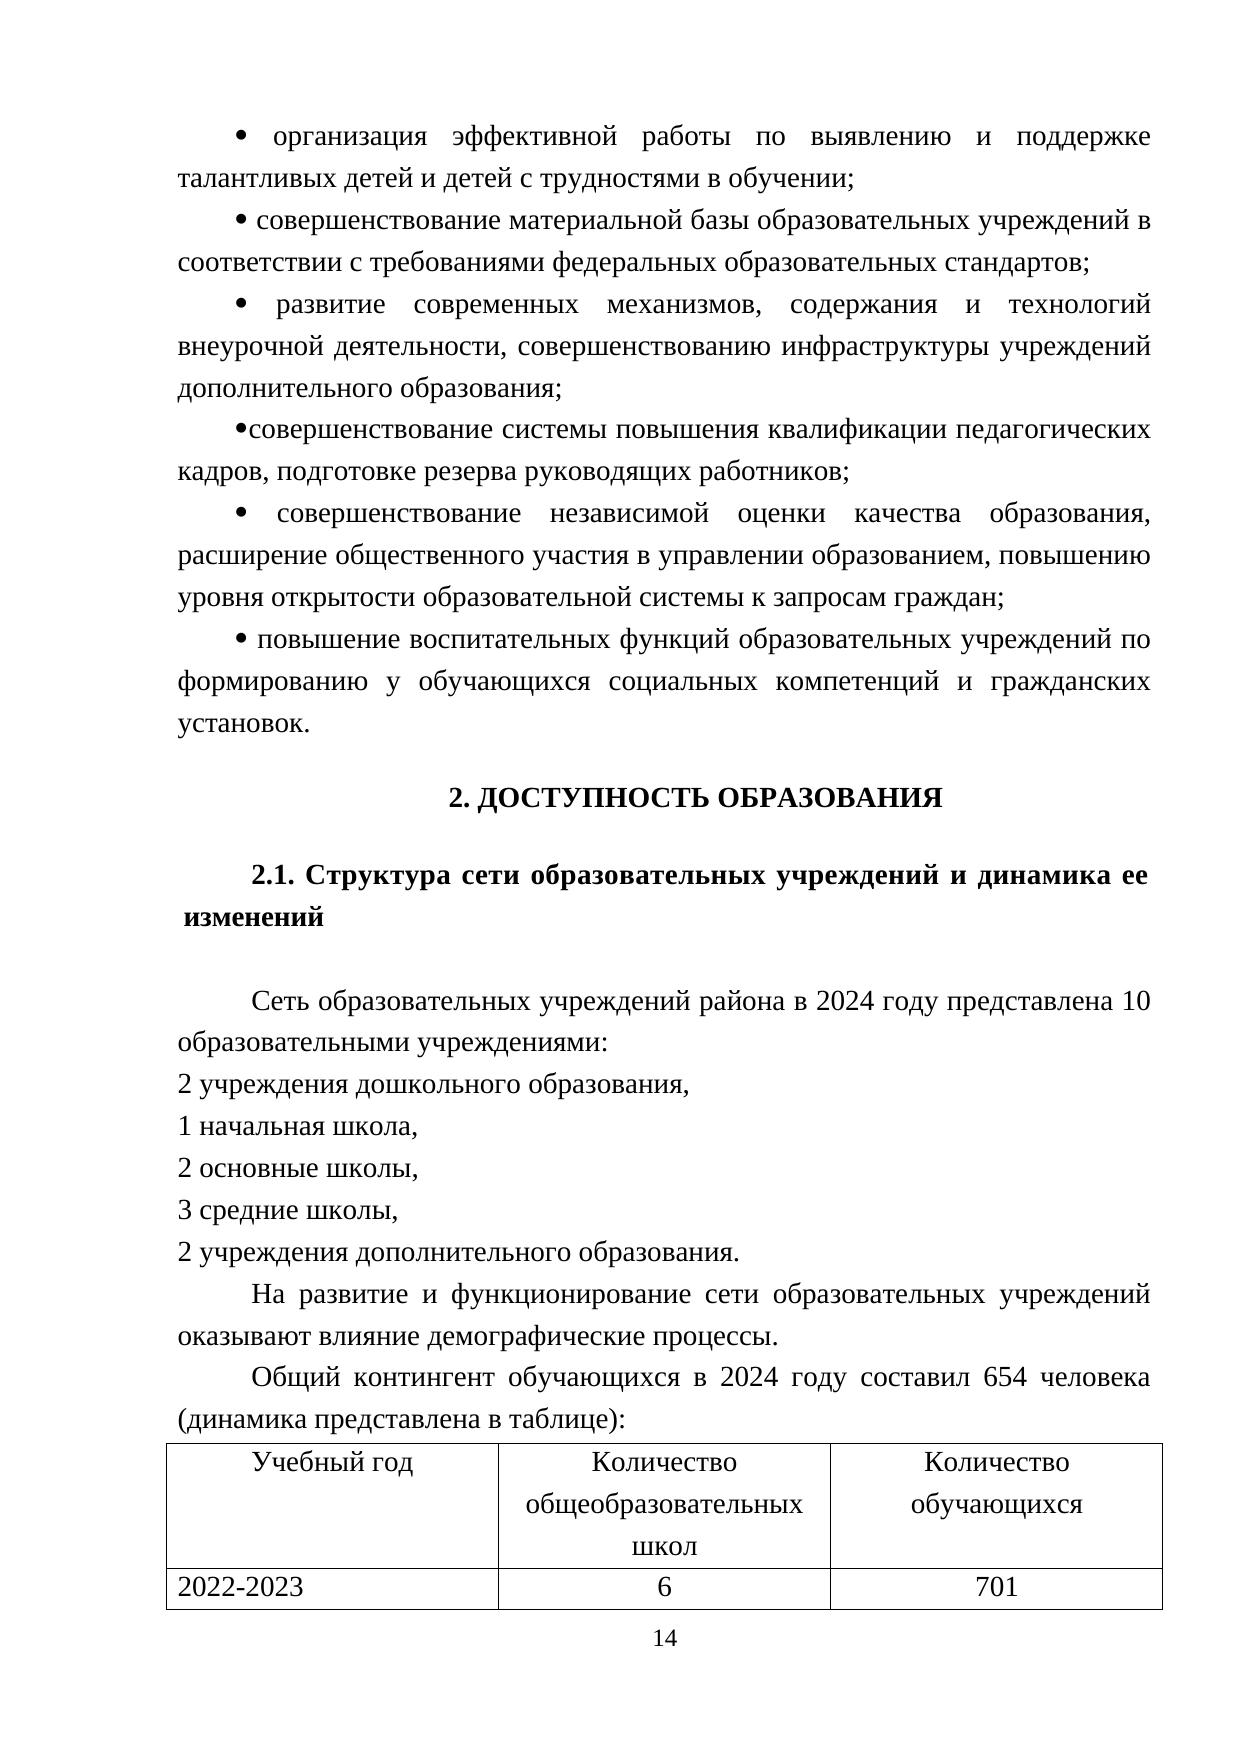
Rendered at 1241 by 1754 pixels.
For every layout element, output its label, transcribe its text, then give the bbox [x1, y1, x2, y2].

table_cell 701 [831, 1569, 1162, 1609]
text 3 средние школы, [177, 1192, 1152, 1226]
text 2 основные школы, [177, 1150, 1152, 1184]
text 2.1. Структура сети образовательных учреждений и динамика ее изменений [183, 857, 1150, 932]
text На развитие и функционирование сети образовательных учреждений оказывают влияние демографические процессы. [177, 1276, 1152, 1351]
text совершенствование независимой оценки качества образования, расширение общественного участия в управлении образованием, повышению уровня открытости образовательной системы к запросам граждан; [177, 495, 1152, 613]
table_cell 2022-2023 [167, 1569, 498, 1609]
text совершенствование системы повышения квалификации педагогических кадров, подготовке резерва руководящих работников; [177, 412, 1152, 487]
table_cell 6 [499, 1569, 830, 1609]
text совершенствование материальной базы образовательных учреждений в соответствии с требованиями федеральных образовательных стандартов; [177, 202, 1152, 277]
text организация эффективной работы по выявлению и поддержке талантливых детей и детей с трудностями в обучении; [177, 118, 1152, 194]
text Сеть образовательных учреждений района в 2024 году представлена 10 образовательными учреждениями: [177, 983, 1152, 1058]
table_header Количество обучающихся [831, 1444, 1162, 1568]
text 1 начальная школа, [177, 1108, 1152, 1142]
text повышение воспитательных функций образовательных учреждений по формированию у обучающихся социальных компетенций и гражданских установок. [177, 621, 1152, 738]
text развитие современных механизмов, содержания и технологий внеурочной деятельности, совершенствованию инфраструктуры учреждений дополнительного образования; [177, 286, 1152, 403]
table_header Количество общеобразовательных школ [499, 1444, 830, 1568]
text 2. ДОСТУПНОСТЬ ОБРАЗОВАНИЯ [177, 780, 1152, 813]
text Общий контингент обучающихся в 2024 году составил 654 человека (динамика представлена в таблице): [177, 1359, 1152, 1435]
text 2 учреждения дополнительного образования. [177, 1234, 1152, 1267]
text 2 учреждения дошкольного образования, [177, 1066, 1152, 1100]
table_header Учебный год [167, 1444, 498, 1568]
